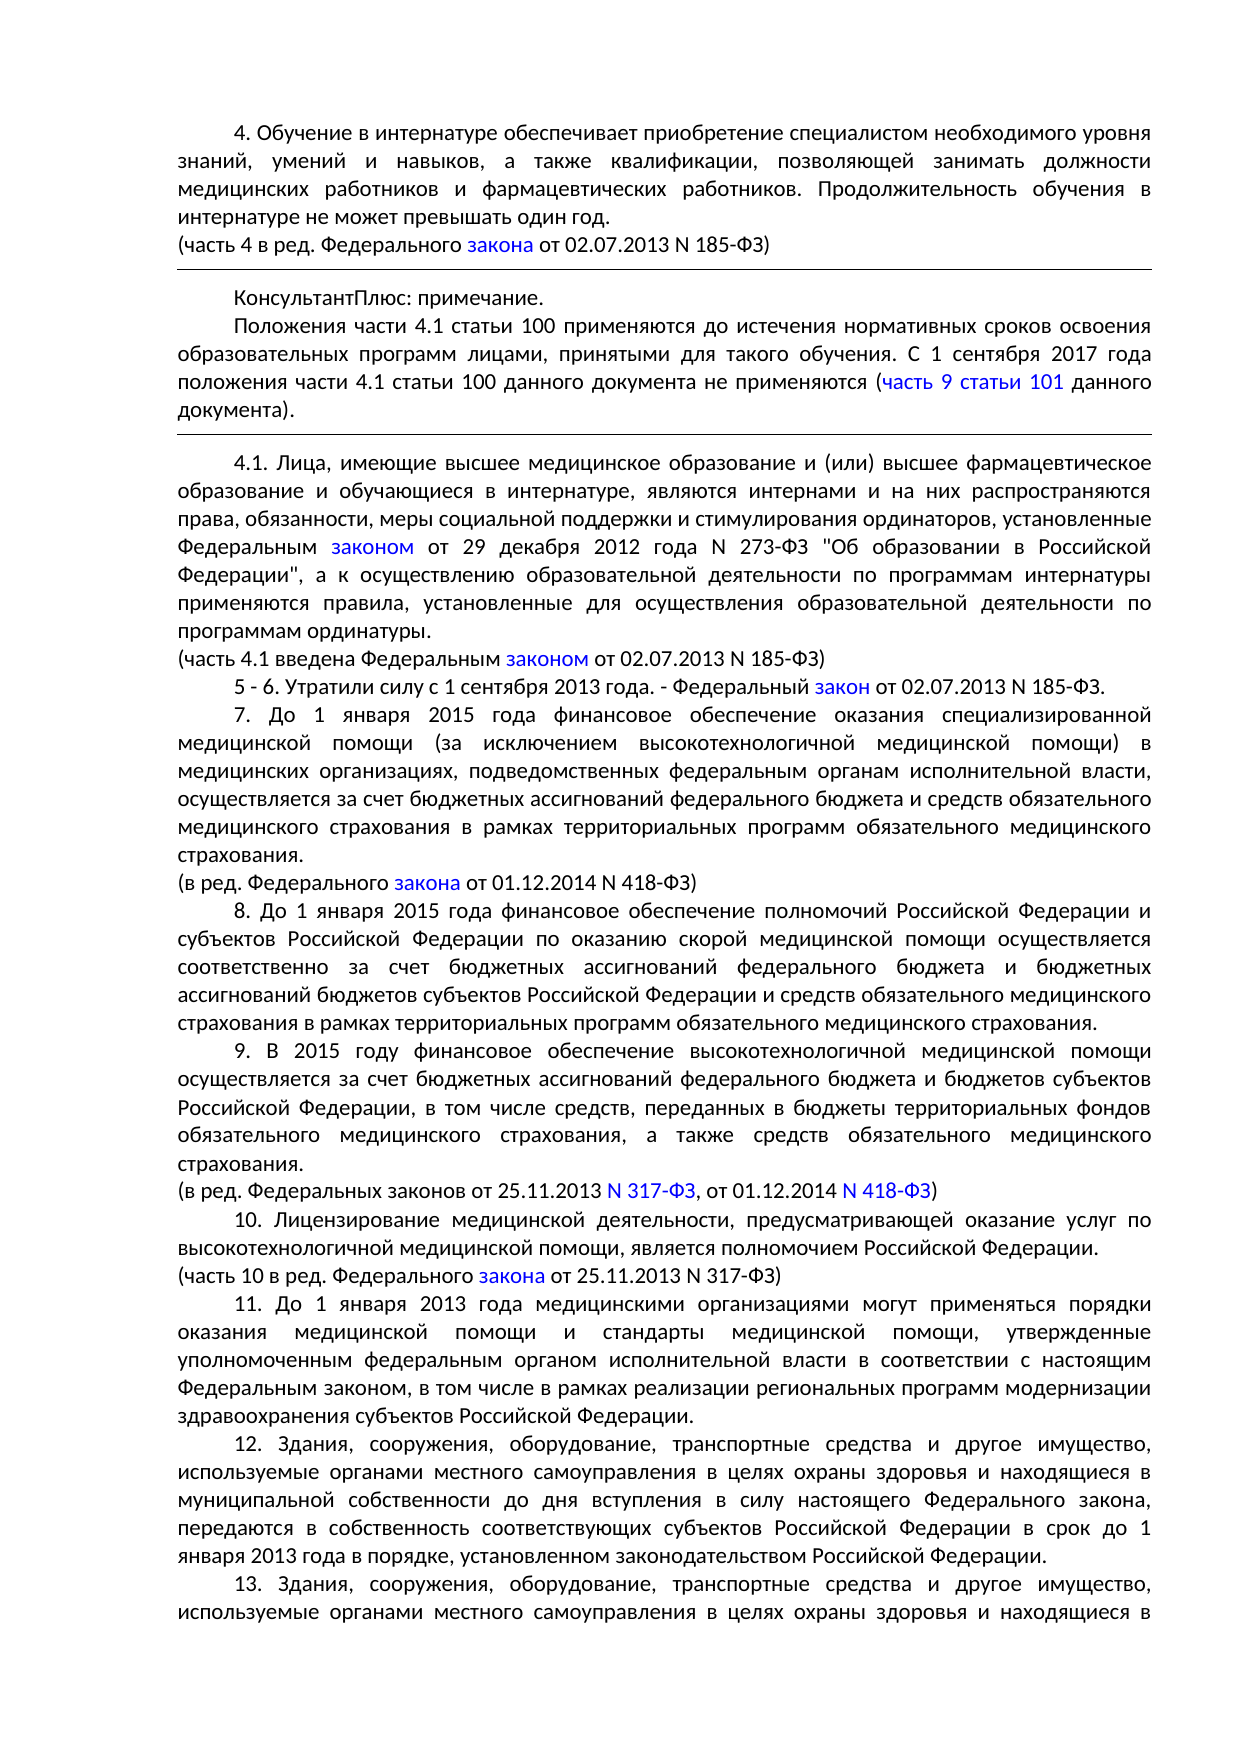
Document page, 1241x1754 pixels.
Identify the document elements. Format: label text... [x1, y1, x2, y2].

text (в ред. Федерального закона от 01.12.2014 N 418-ФЗ) [177, 868, 1152, 896]
text 9. В 2015 году финансовое обеспечение высокотехнологичной медицинской помощи осуществляется за счет бюджетных ассигнований федерального бюджета и бюджетов субъектов Российской Федерации, в том числе средств, переданных в бюджеты территориальных фондов обязательного медицинского страхования, а также средств обязательного медицинского страхования. [177, 1037, 1152, 1177]
text 5 - 6. Утратили силу с 1 сентября 2013 года. - Федеральный закон от 02.07.2013 N 185-ФЗ. [177, 672, 1152, 700]
text (часть 4.1 введена Федеральным законом от 02.07.2013 N 185-ФЗ) [177, 644, 1152, 672]
text 10. Лицензирование медицинской деятельности, предусматривающей оказание услуг по высокотехнологичной медицинской помощи, является полномочием Российской Федерации. [177, 1205, 1152, 1261]
text 4. Обучение в интернатуре обеспечивает приобретение специалистом необходимого уровня знаний, умений и навыков, а также квалификации, позволяющей занимать должности медицинских работников и фармацевтических работников. Продолжительность обучения в интернатуре не может превышать один год. [177, 118, 1152, 230]
text 8. До 1 января 2015 года финансовое обеспечение полномочий Российской Федерации и субъектов Российской Федерации по оказанию скорой медицинской помощи осуществляется соответственно за счет бюджетных ассигнований федерального бюджета и бюджетных ассигнований бюджетов субъектов Российской Федерации и средств обязательного медицинского страхования в рамках территориальных программ обязательного медицинского страхования. [177, 896, 1152, 1037]
text (в ред. Федеральных законов от 25.11.2013 N 317-ФЗ, от 01.12.2014 N 418-ФЗ) [177, 1177, 1152, 1205]
text 4.1. Лица, имеющие высшее медицинское образование и (или) высшее фармацевтическое образование и обучающиеся в интернатуре, являются интернами и на них распространяются права, обязанности, меры социальной поддержки и стимулирования ординаторов, установленные Федеральным законом от 29 декабря 2012 года N 273-ФЗ "Об образовании в Российской Федерации", а к осуществлению образовательной деятельности по программам интернатуры применяются правила, установленные для осуществления образовательной деятельности по программам ординатуры. [177, 448, 1152, 644]
text (часть 4 в ред. Федерального закона от 02.07.2013 N 185-ФЗ) [177, 230, 1152, 258]
text Положения части 4.1 статьи 100 применяются до истечения нормативных сроков освоения образовательных программ лицами, принятыми для такого обучения. С 1 сентября 2017 года положения части 4.1 статьи 100 данного документа не применяются (часть 9 статьи 101 данного документа). [177, 311, 1152, 423]
text (часть 10 в ред. Федерального закона от 25.11.2013 N 317-ФЗ) [177, 1261, 1152, 1289]
text 12. Здания, сооружения, оборудование, транспортные средства и другое имущество, используемые органами местного самоуправления в целях охраны здоровья и находящиеся в муниципальной собственности до дня вступления в силу настоящего Федерального закона, передаются в собственность соответствующих субъектов Российской Федерации в срок до 1 января 2013 года в порядке, установленном законодательством Российской Федерации. [177, 1429, 1152, 1569]
text 11. До 1 января 2013 года медицинскими организациями могут применяться порядки оказания медицинской помощи и стандарты медицинской помощи, утвержденные уполномоченным федеральным органом исполнительной власти в соответствии с настоящим Федеральным законом, в том числе в рамках реализации региональных программ модернизации здравоохранения субъектов Российской Федерации. [177, 1289, 1152, 1429]
text 7. До 1 января 2015 года финансовое обеспечение оказания специализированной медицинской помощи (за исключением высокотехнологичной медицинской помощи) в медицинских организациях, подведомственных федеральным органам исполнительной власти, осуществляется за счет бюджетных ассигнований федерального бюджета и средств обязательного медицинского страхования в рамках территориальных программ обязательного медицинского страхования. [177, 700, 1152, 868]
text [177, 1569, 1152, 1625]
text КонсультантПлюс: примечание. [177, 283, 1152, 311]
